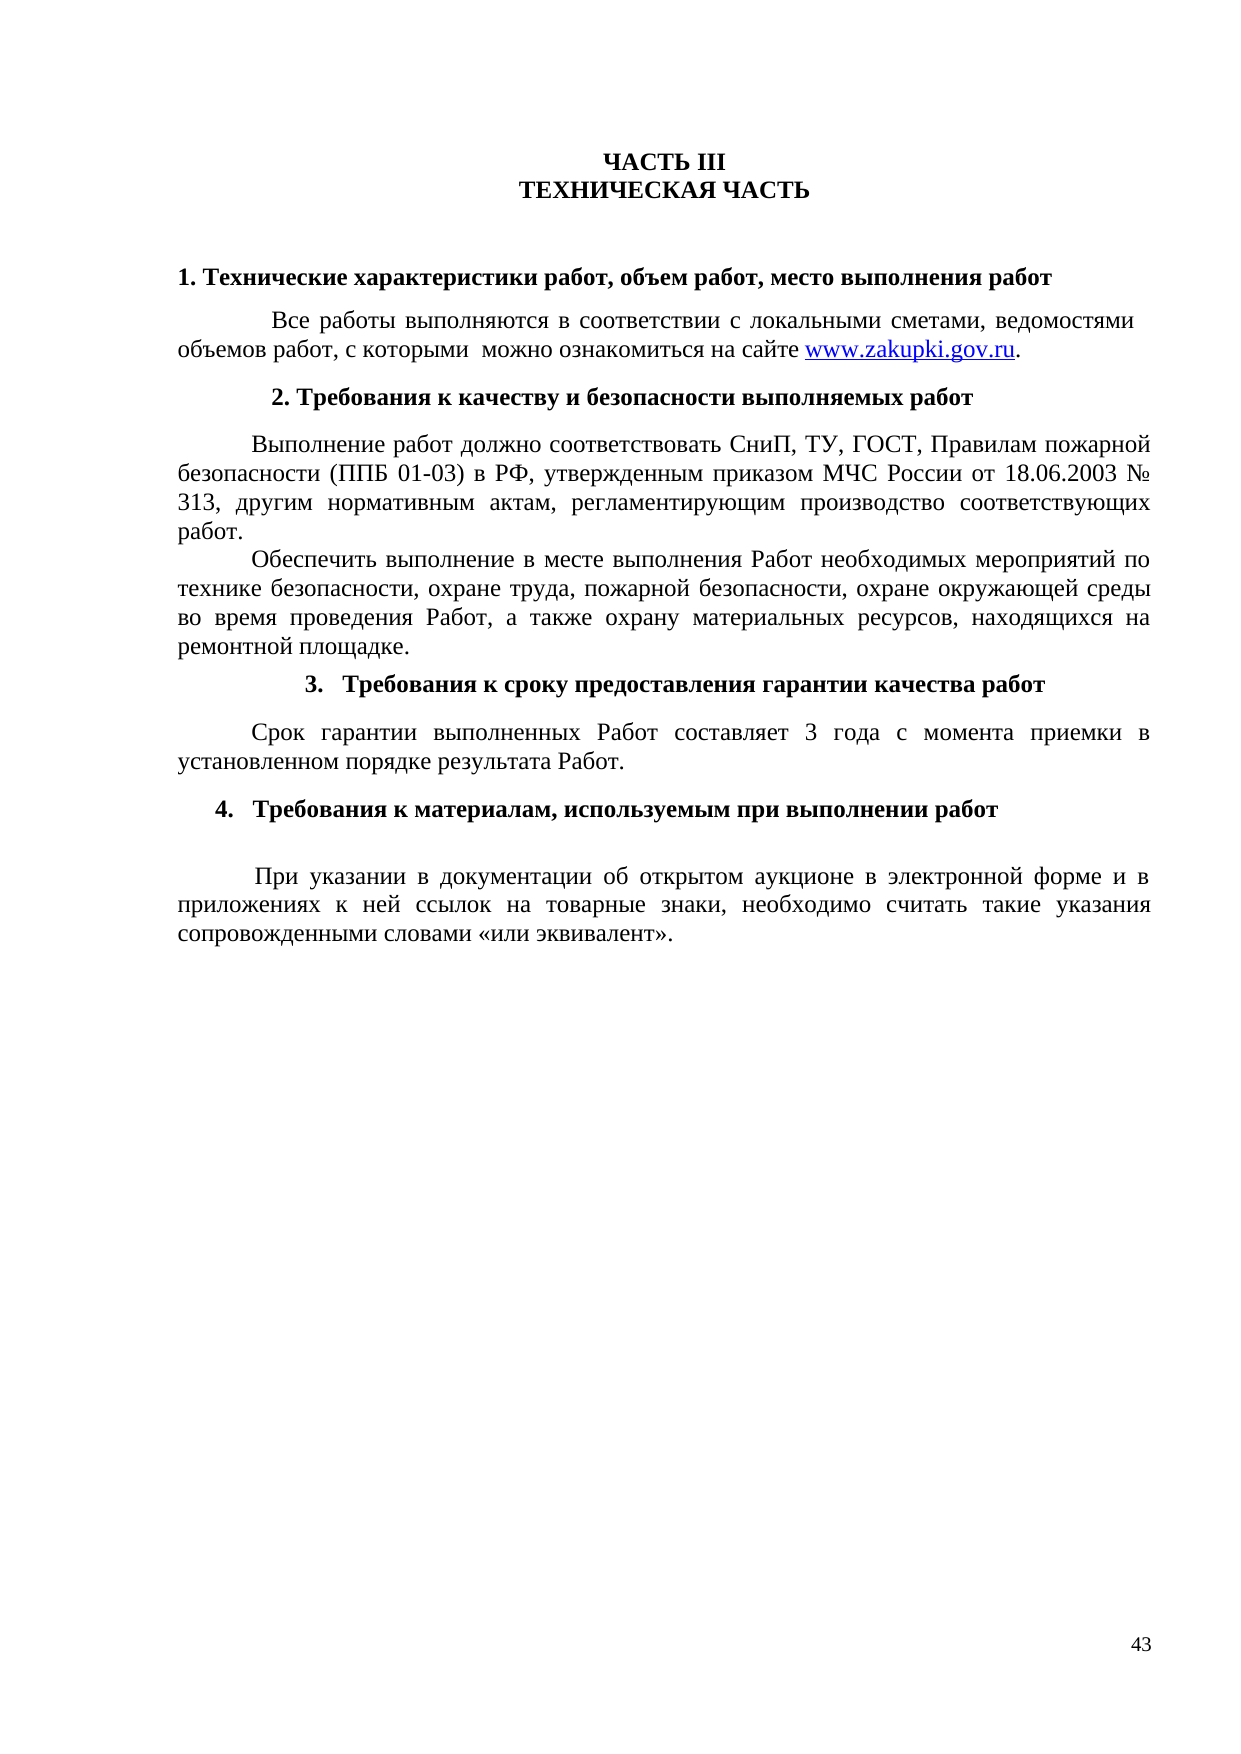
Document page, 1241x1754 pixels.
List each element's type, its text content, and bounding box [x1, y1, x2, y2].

text Обеспечить выполнение в месте выполнения Работ необходимых мероприятий по технике безопасности, охране труда, пожарной безопасности, охране окружающей среды во время проведения Работ, а также охрану материальных ресурсов, находящихся на ремонтной площадке. [177, 544, 1152, 659]
text ЧАСТЬ III [177, 147, 1152, 176]
text 2. Требования к качеству и безопасности выполняемых работ [177, 382, 1136, 410]
text 1. Технические характеристики работ, объем работ, место выполнения работ [115, 262, 1136, 291]
text При указании в документации об открытом аукционе в электронной форме и в приложениях к ней ссылок на товарные знаки, необходимо считать такие указания сопровожденными словами «или эквивалент». [177, 861, 1152, 947]
text Срок гарантии выполненных Работ составляет 3 года с момента приемки в установленном порядке результата Работ. [177, 717, 1152, 774]
list Требования к сроку предоставления гарантии качества работ [215, 669, 1136, 698]
text ТЕХНИЧЕСКАЯ ЧАСТЬ [177, 176, 1152, 204]
list Требования к материалам, используемым при выполнении работ [215, 794, 1136, 822]
text Все работы выполняются в соответствии с локальными сметами, ведомостями объемов работ, с которыми можно ознакомиться на сайте www.zakupki.gov.ru. [177, 305, 1136, 362]
text Выполнение работ должно соответствовать СниП, ТУ, ГОСТ, Правилам пожарной безопасности (ППБ 01-03) в РФ, утвержденным приказом МЧС России от 18.06.2003 № 313, другим нормативным актам, регламентирующим производство соответствующих работ. [177, 429, 1152, 544]
